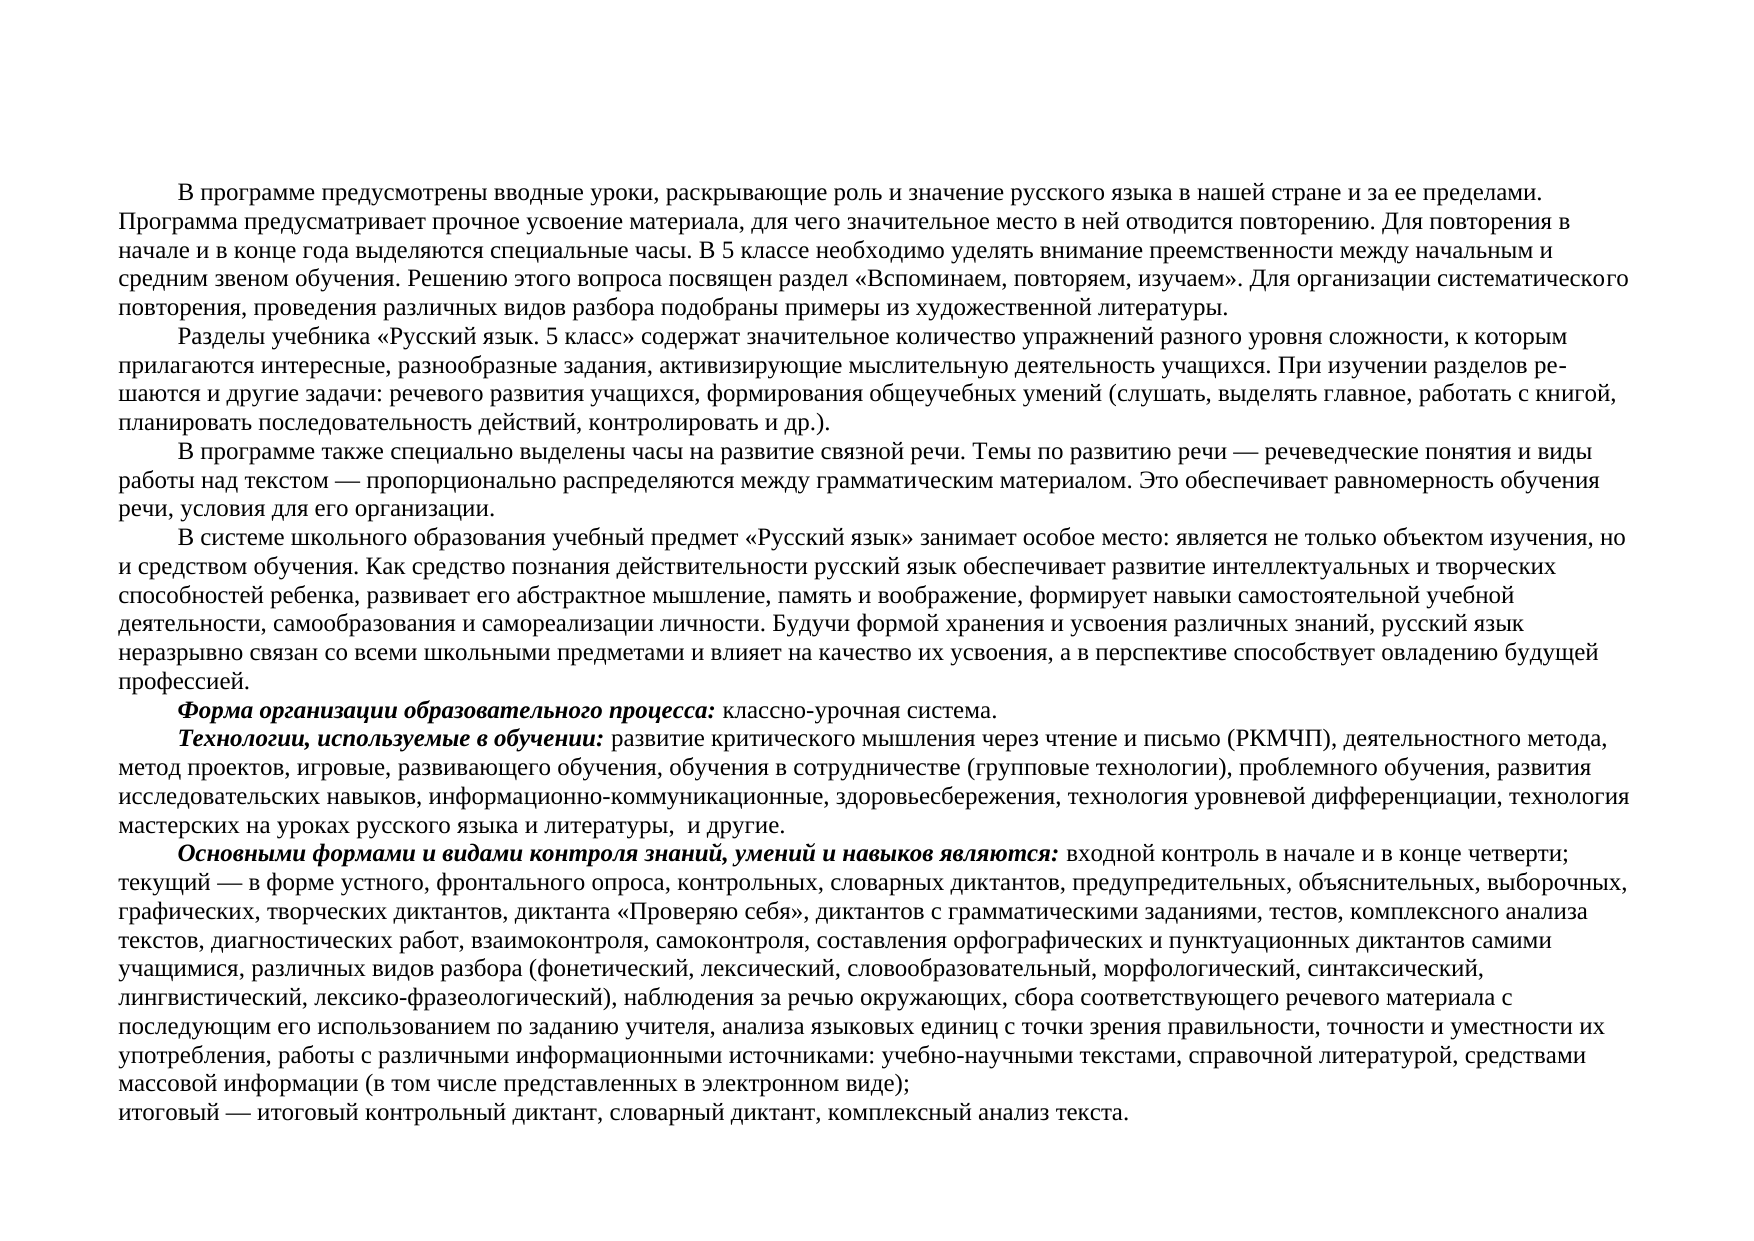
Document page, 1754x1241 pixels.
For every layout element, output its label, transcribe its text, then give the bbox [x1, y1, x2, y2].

text В программе предусмотрены вводные уроки, раскрывающие роль и значение русского языка в нашей стране и за ее пределами. Программа предусматривает прочное усвоение материала, для чего значительное место в ней отводится повторению. Для повторения в начале и в конце года выделяются специальные часы. В 5 классе необходимо уделять внимание преемственности между начальным и средним звеном обучения. Решению этого вопроса посвящен раздел «Вспоминаем, повторяем, изучаем». Для организации систематического повторения, проведения различных видов разбора подобраны примеры из художественной литературы. [118, 177, 1636, 321]
text В системе школьного образования учебный предмет «Русский язык» занимает особое место: является не только объектом изучения, но и средством обучения. Как средство познания действительности русский язык обеспечивает развитие интеллектуальных и творческих способностей ребенка, развивает его абстрактное мышление, память и воображение, формирует навыки самостоятельной учебной деятельности, самообразования и самореализации личности. Будучи формой хранения и усвоения различных знаний, русский язык неразрывно связан со всеми школьными предметами и влияет на качество их усвоения, а в перспективе способствует овладению будущей профессией. [118, 522, 1636, 695]
text Технологии, используемые в обучении: развитие критического мышления через чтение и письмо (РКМЧП), деятельностного метода, метод проектов, игровые, развивающего обучения, обучения в сотрудничестве (групповые технологии), проблемного обучения, развития исследовательских навыков, информационно-коммуникационные, здоровьесбережения, технология уровневой дифференциации, технология мастерских на уроках русского языка и литературы, и другие. [118, 723, 1636, 838]
text Основными формами и видами контроля знаний, умений и навыков являются: входной контроль в начале и в конце четверти; текущий — в форме устного, фронтального опроса, контрольных, словарных диктантов, предупредительных, объяснительных, выборочных, графических, творческих диктантов, диктанта «Проверяю себя», диктантов с грамматическими заданиями, тестов, комплексного анализа текстов, диагностических работ, взаимоконтроля, самоконтроля, составления орфографических и пунктуационных диктантов самими учащимися, различных видов разбора (фонетический, лексический, словообразовательный, морфологический, синтаксический, лингвистический, лексико-фразеологический), наблюдения за речью окружающих, сбора соответствующего речевого материала с последующим его использованием по заданию учителя, анализа языковых единиц с точки зрения правильности, точности и уместности их употребления, работы с различными информационными источниками: учебно-научными текстами, справочной литературой, средствами массовой информации (в том числе представленных в электронном виде); итоговый — итоговый контрольный диктант, словарный диктант, комплексный анализ текста. [118, 838, 1636, 1126]
text Разделы учебника «Русский язык. 5 класс» содержат значительное количество упражнений разного уровня сложности, к которым прилагаются интересные, разнообразные задания, активизирующие мыслительную деятельность учащихся. При изучении разделов решаются и другие задачи: речевого развития учащихся, формирования общеучебных умений (слушать, выделять главное, работать с книгой, планировать последовательность действий, контролировать и др.). [118, 321, 1636, 436]
text В программе также специально выделены часы на развитие связной речи. Темы по развитию речи — речеведческие понятия и виды работы над текстом — пропорционально распределяются между грамматическим материалом. Это обеспечивает равномерность обучения речи, условия для его организации. [118, 436, 1636, 522]
text Форма организации образовательного процесса: классно-урочная система. [118, 695, 1636, 723]
